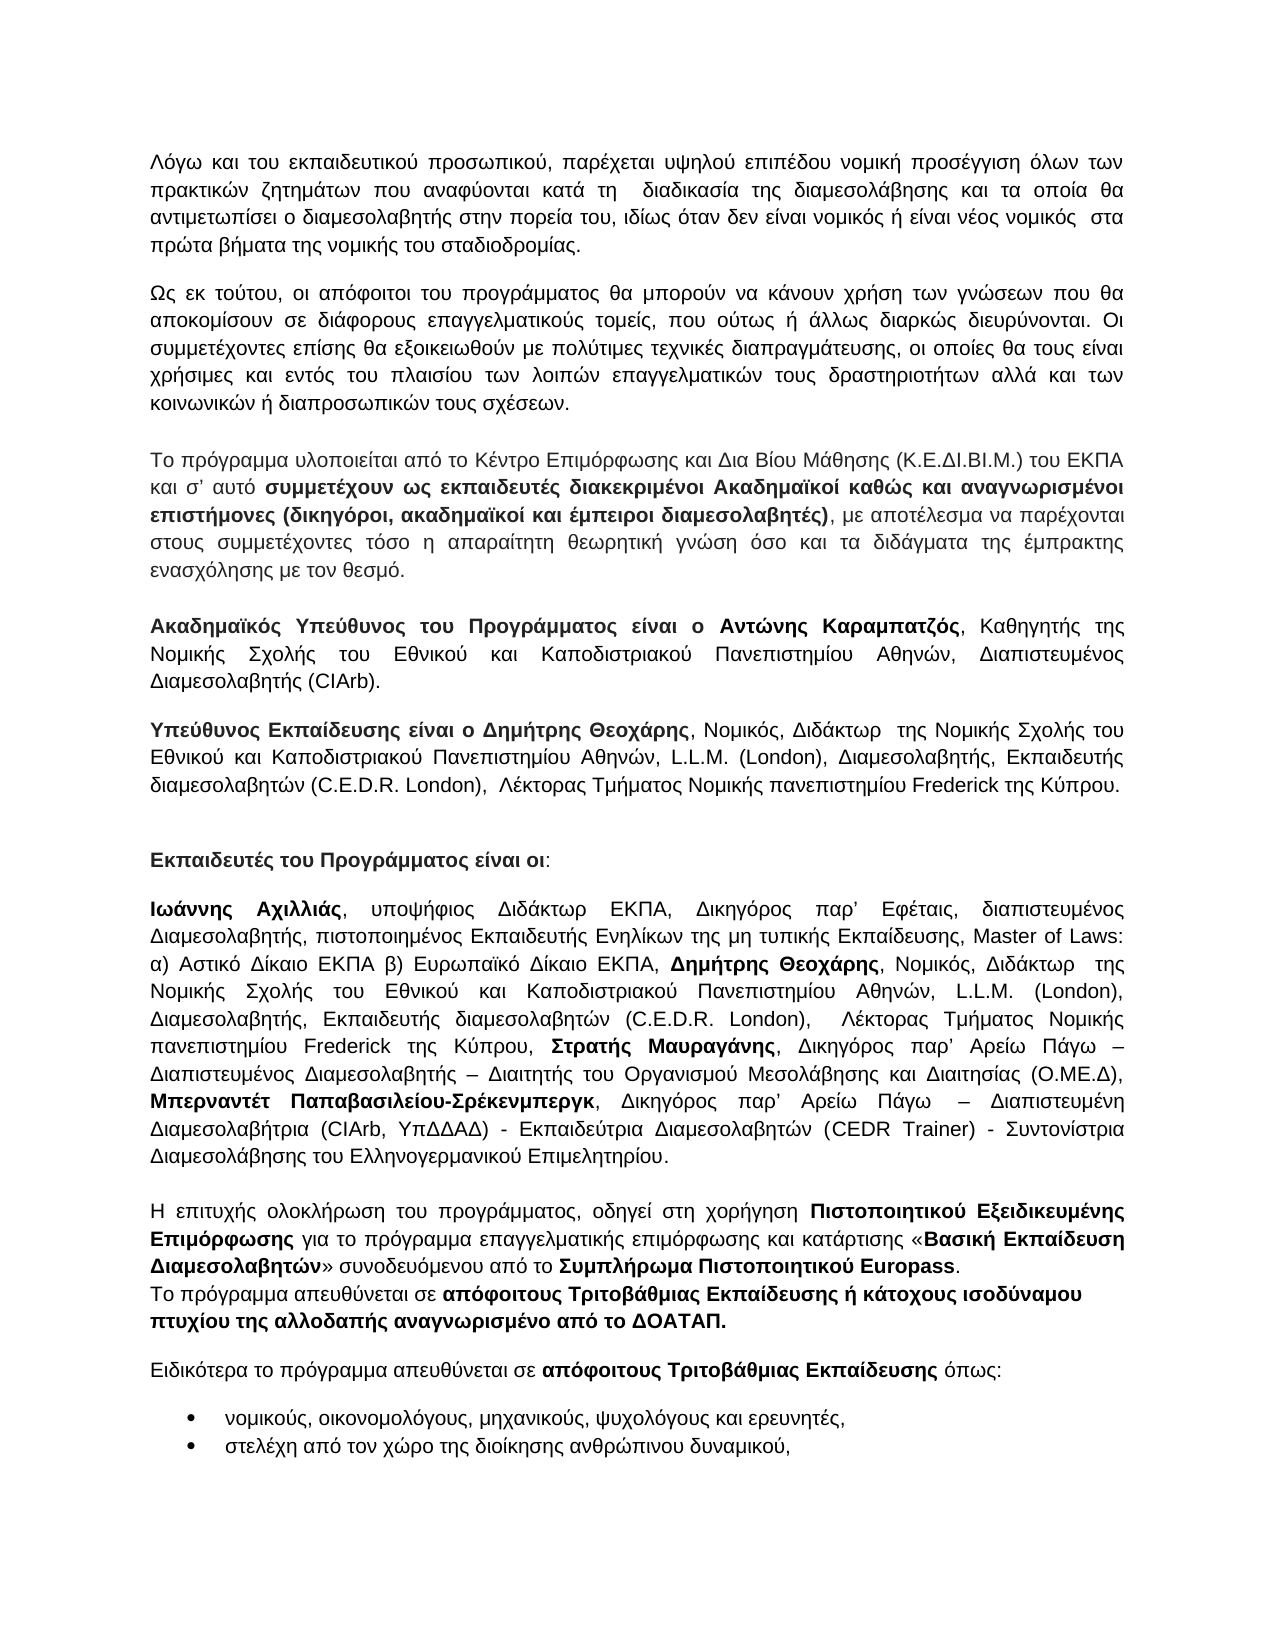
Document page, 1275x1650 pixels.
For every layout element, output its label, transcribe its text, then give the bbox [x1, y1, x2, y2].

text Υπεύθυνος Εκπαίδευσης είναι ο Δημήτρης Θεοχάρης, Νομικός, Διδάκτωρ της Νομικής Σχολής του Εθνικού και Καποδιστριακού Πανεπιστημίου Αθηνών, L.L.M. (London), Διαμεσολαβητής, Εκπαιδευτής διαμεσολαβητών (C.E.D.R. London), Λέκτορας Τμήματος Νομικής πανεπιστημίου Frederick της Κύπρου. [150, 717, 1125, 796]
text Ως εκ τούτου, οι απόφοιτοι του προγράμματος θα μπορούν να κάνουν χρήση των γνώσεων που θα αποκομίσουν σε διάφορους επαγγελματικούς τομείς, που ούτως ή άλλως διαρκώς διευρύνονται. Οι συμμετέχοντες επίσης θα εξοικειωθούν με πολύτιμες τεχνικές διαπραγμάτευσης, οι οποίες θα τους είναι χρήσιμες και εντός του πλαισίου των λοιπών επαγγελματικών τους δραστηριοτήτων αλλά και των κοινωνικών ή διαπροσωπικών τους σχέσεων. [150, 281, 1125, 415]
text Ακαδημαϊκός Υπεύθυνος του Προγράμματος είναι ο Αντώνης Καραμπατζός, Καθηγητής της Νομικής Σχολής του Εθνικού και Καποδιστριακού Πανεπιστημίου Αθηνών, Διαπιστευμένος Διαμεσολαβητής (CIArb). [150, 614, 1125, 693]
text Ιωάννης Αχιλλιάς, υποψήφιος Διδάκτωρ ΕΚΠΑ, Δικηγόρος παρ’ Εφέταις, διαπιστευμένος Διαμεσολαβητής, πιστοποιημένος Εκπαιδευτής Ενηλίκων της μη τυπικής Εκπαίδευσης, Master of Laws: α) Αστικό Δίκαιο ΕΚΠΑ β) Ευρωπαϊκό Δίκαιο ΕΚΠΑ, Δημήτρης Θεοχάρης, Νομικός, Διδάκτωρ της Νομικής Σχολής του Εθνικού και Καποδιστριακού Πανεπιστημίου Αθηνών, L.L.M. (London), Διαμεσολαβητής, Εκπαιδευτής διαμεσολαβητών (C.E.D.R. London), Λέκτορας Τμήματος Νομικής πανεπιστημίου Frederick της Κύπρου, Στρατής Μαυραγάνης, Δικηγόρος παρ’ Αρείω Πάγω –Διαπιστευμένος Διαμεσολαβητής – Διαιτητής του Οργανισμού Μεσολάβησης και Διαιτησίας (Ο.ΜΕ.Δ), Μπερναντέτ Παπαβασιλείου-Σρέκενμπεργκ, Δικηγόρος παρ’ Αρείω Πάγω – Διαπιστευμένη Διαμεσολαβήτρια (CIArb, ΥπΔΔΑΔ) - Εκπαιδεύτρια Διαμεσολαβητών (CEDR Trainer) - Συντονίστρια Διαμεσολάβησης του Ελληνογερμανικού Επιμελητηρίου. [150, 897, 1125, 1168]
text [150, 150, 1125, 256]
list νομικούς, οικονομολόγους, μηχανικούς, ψυχολόγους και ερευνητές, [187, 1406, 1125, 1430]
text Ειδικότερα το πρόγραμμα απευθύνεται σε απόφοιτους Τριτοβάθμιας Εκπαίδευσης όπως: [150, 1357, 1125, 1381]
text Το πρόγραμμα απευθύνεται σε απόφοιτους Τριτοβάθμιας Εκπαίδευσης ή κάτοχους ισοδύναμου πτυχίου της αλλοδαπής αναγνωρισμένο από το ΔΟΑΤΑΠ. [150, 1282, 1125, 1333]
text Το πρόγραμμα υλοποιείται από το Κέντρο Επιμόρφωσης και Δια Βίου Μάθησης (Κ.Ε.ΔΙ.ΒΙ.Μ.) του ΕΚΠΑ και σ’ αυτό συμμετέχουν ως εκπαιδευτές διακεκριμένοι Ακαδημαϊκοί καθώς και αναγνωρισμένοι επιστήμονες (δικηγόροι, ακαδημαϊκοί και έμπειροι διαμεσολαβητές), με αποτέλεσμα να παρέχονται στους συμμετέχοντες τόσο η απαραίτητη θεωρητική γνώση όσο και τα διδάγματα της έμπρακτης ενασχόλησης με τον θεσμό. [150, 447, 1125, 581]
text Η επιτυχής ολοκλήρωση του προγράμματος, οδηγεί στη χορήγηση Πιστοποιητικού Εξειδικευμένης Επιμόρφωσης για το πρόγραμμα επαγγελματικής επιμόρφωσης και κατάρτισης «Βασική Εκπαίδευση Διαμεσολαβητών» συνοδευόμενου από το Συμπλήρωμα Πιστοποιητικού Europass. [150, 1199, 1125, 1278]
list στελέχη από τον χώρο της διοίκησης ανθρώπινου δυναμικού, [187, 1433, 1125, 1457]
text Eκπαιδευτές του Προγράμματος είναι οι: [150, 848, 1125, 872]
